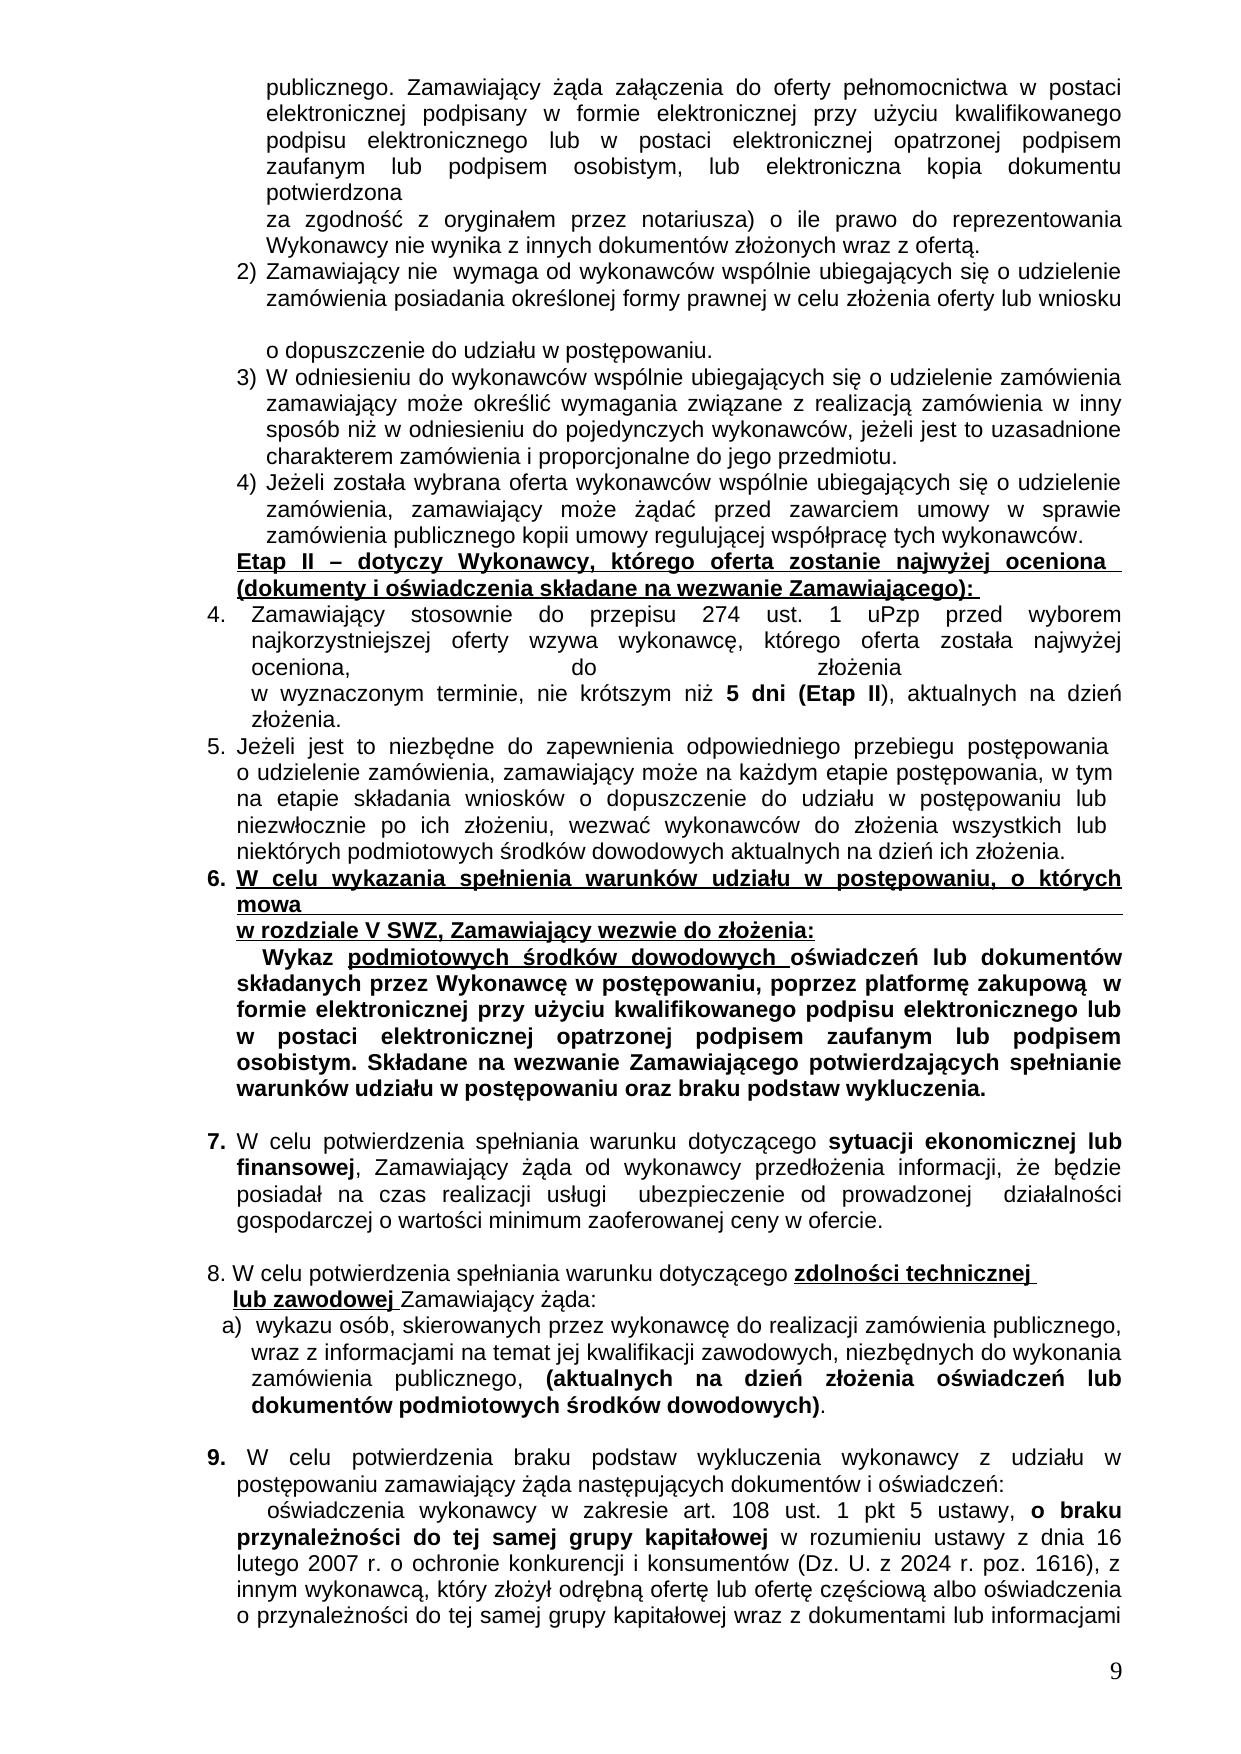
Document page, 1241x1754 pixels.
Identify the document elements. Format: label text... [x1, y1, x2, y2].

list W odniesieniu do wykonawców wspólnie ubiegających się o udzielenie zamówienia zamawiający może określić wymagania związane z realizacją zamówienia w inny sposób niż w odniesieniu do pojedynczych wykonawców, jeżeli jest to uzasadnione charakterem zamówienia i proporcjonalne do jego przedmiotu. [236, 364, 1122, 469]
list Jeżeli została wybrana oferta wykonawców wspólnie ubiegających się o udzielenie zamówienia, zamawiający może żądać przed zawarciem umowy w sprawie zamówienia publicznego kopii umowy regulującej współpracę tych wykonawców. [236, 469, 1122, 548]
text 8. W celu potwierdzenia spełniania warunku dotyczącego zdolności technicznej [207, 1260, 1122, 1286]
list W celu potwierdzenia spełniania warunku dotyczącego sytuacji ekonomicznej lub finansowej, Zamawiający żąda od wykonawcy przedłożenia informacji, że będzie posiadał na czas realizacji usługi ubezpieczenie od prowadzonej działalności gospodarczej o wartości minimum zaoferowanej ceny w ofercie. [207, 1128, 1122, 1233]
list W celu wykazania spełnienia warunków udziału w postępowaniu, o których mowa w rozdziale V SWZ, Zamawiający wezwie do złożenia: [207, 864, 1122, 943]
list Zamawiający stosownie do przepisu 274 ust. 1 uPzp przed wyborem najkorzystniejszej oferty wzywa wykonawcę, którego oferta została najwyżej oceniona, do złożenia w wyznaczonym terminie, nie krótszym niż 5 dni (Etap II), aktualnych na dzień złożenia. [207, 601, 1122, 733]
text Etap II – dotyczy Wykonawcy, którego oferta zostanie najwyżej oceniona (dokumenty i oświadczenia składane na wezwanie Zamawiającego): [236, 572, 1122, 601]
text Etap II – dotyczy Wykonawcy, którego oferta zostanie najwyżej oceniona (dokumenty i oświadczenia składane na wezwanie Zamawiającego): [236, 548, 1122, 571]
text lub zawodowej Zamawiający żąda: [207, 1286, 1122, 1312]
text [207, 1497, 1122, 1629]
text 9. W celu potwierdzenia braku podstaw wykluczenia wykonawcy z udziału w postępowaniu zamawiający żąda następujących dokumentów i oświadczeń: [207, 1444, 1122, 1497]
text Wykaz podmiotowych środków dowodowych oświadczeń lub dokumentów składanych przez Wykonawcę w postępowaniu, poprzez platformę zakupową w formie elektronicznej przy użyciu kwalifikowanego podpisu elektronicznego lub w postaci elektronicznej opatrzonej podpisem zaufanym lub podpisem osobistym. Składane na wezwanie Zamawiającego potwierdzających spełnianie warunków udziału w postępowaniu oraz braku podstaw wykluczenia. [207, 943, 1122, 1102]
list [236, 74, 1122, 258]
text a) wykazu osób, skierowanych przez wykonawcę do realizacji zamówienia publicznego, wraz z informacjami na temat jej kwalifikacji zawodowych, niezbędnych do wykonania zamówienia publicznego, (aktualnych na dzień złożenia oświadczeń lub dokumentów podmiotowych środków dowodowych). [222, 1312, 1122, 1418]
list Jeżeli jest to niezbędne do zapewnienia odpowiedniego przebiegu postępowania o udzielenie zamówienia, zamawiający może na każdym etapie postępowania, w tym na etapie składania wniosków o dopuszczenie do udziału w postępowaniu lub niezwłocznie po ich złożeniu, wezwać wykonawców do złożenia wszystkich lub niektórych podmiotowych środków dowodowych aktualnych na dzień ich złożenia. [207, 733, 1122, 864]
list Zamawiający nie wymaga od wykonawców wspólnie ubiegających się o udzielenie zamówienia posiadania określonej formy prawnej w celu złożenia oferty lub wniosku o dopuszczenie do udziału w postępowaniu. [236, 258, 1122, 364]
